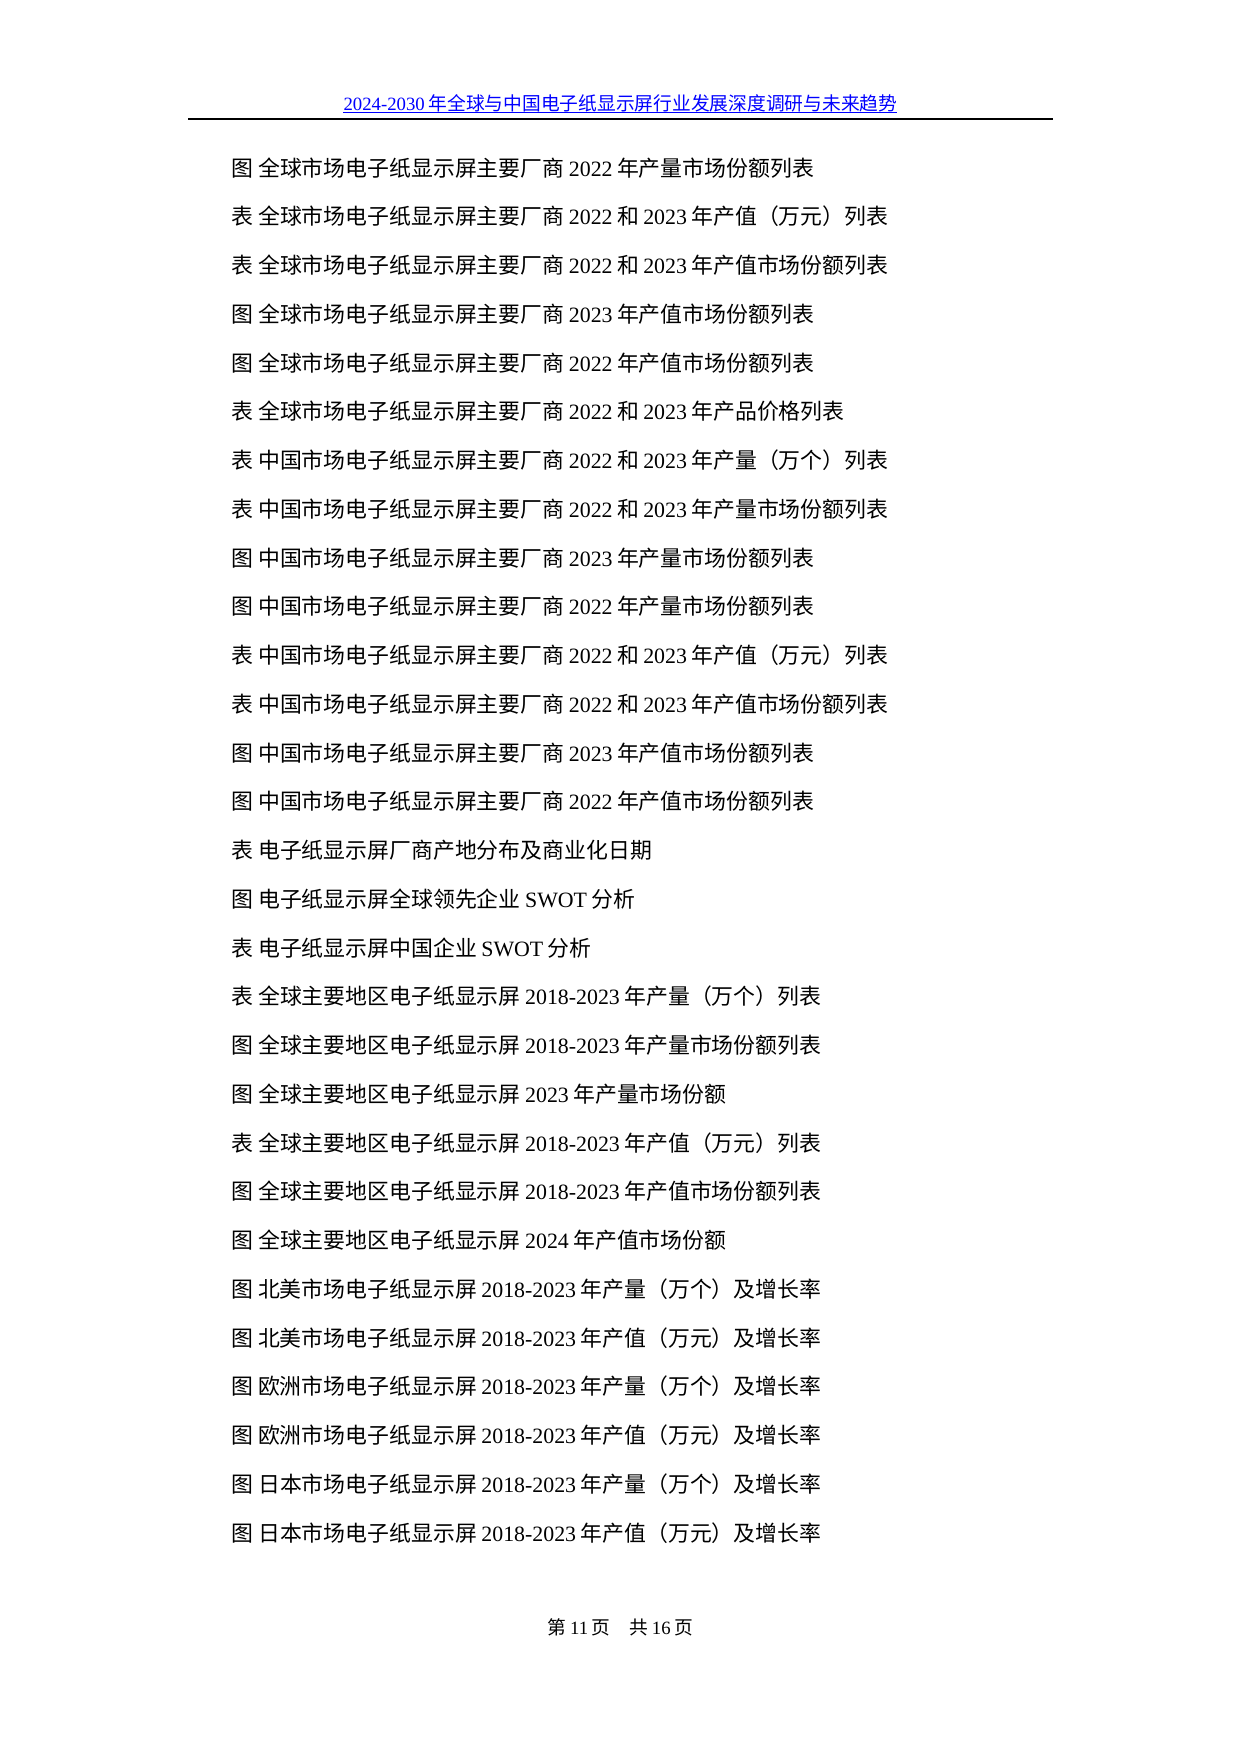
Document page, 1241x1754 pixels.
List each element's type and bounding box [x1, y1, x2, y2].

text [187, 150, 1053, 1548]
